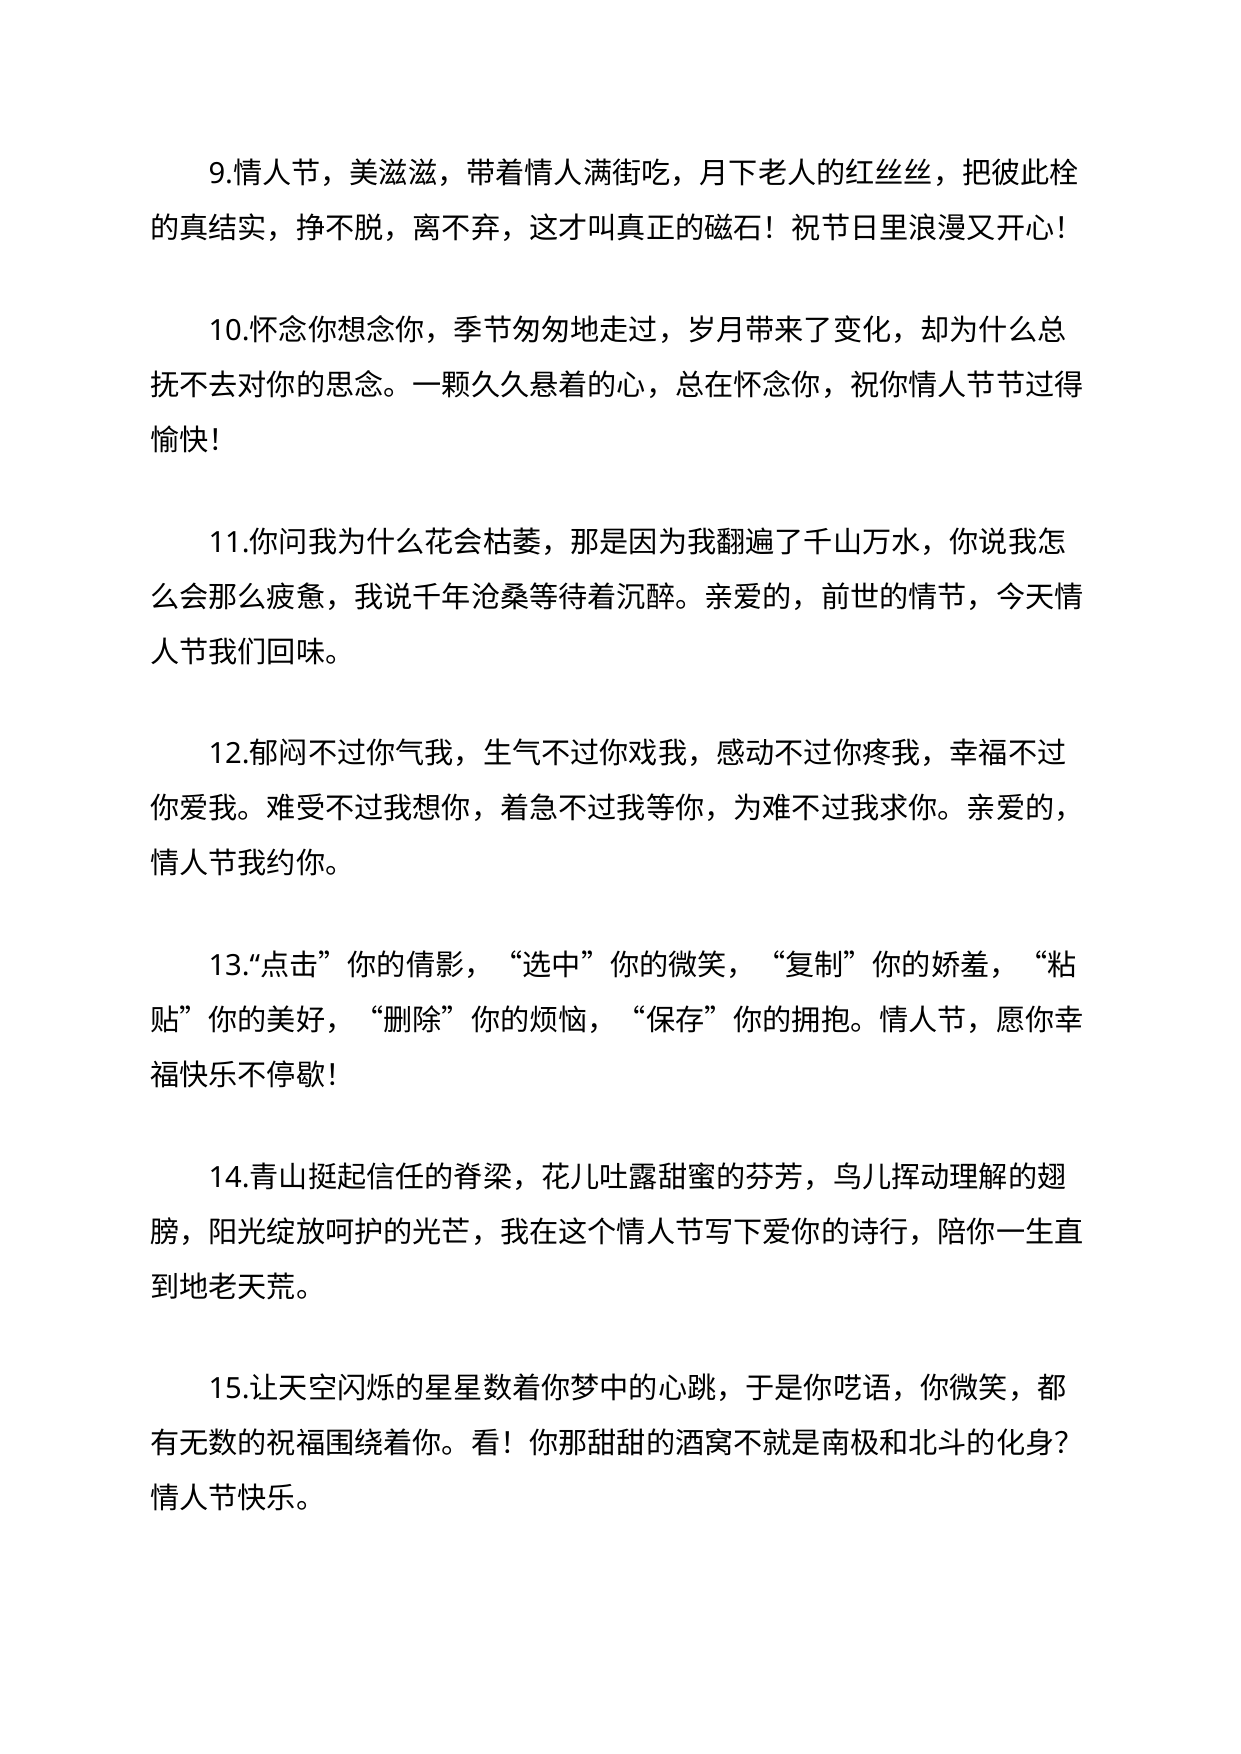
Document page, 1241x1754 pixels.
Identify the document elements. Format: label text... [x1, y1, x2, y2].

text 9.情人节，美滋滋，带着情人满街吃，月下老人的红丝丝，把彼此栓的真结实，挣不脱，离不弃，这才叫真正的磁石！祝节日里浪漫又开心！ [150, 150, 1090, 247]
text 12.郁闷不过你气我，生气不过你戏我，感动不过你疼我，幸福不过你爱我。难受不过我想你，着急不过我等你，为难不过我求你。亲爱的，情人节我约你。 [150, 730, 1090, 882]
text 15.让天空闪烁的星星数着你梦中的心跳，于是你呓语，你微笑，都有无数的祝福围绕着你。看！你那甜甜的酒窝不就是南极和北斗的化身？情人节快乐。 [150, 1365, 1090, 1517]
text 13.“点击”你的倩影，“选中”你的微笑，“复制”你的娇羞，“粘贴”你的美好，“删除”你的烦恼，“保存”你的拥抱。情人节，愿你幸福快乐不停歇！ [150, 942, 1090, 1094]
text 11.你问我为什么花会枯萎，那是因为我翻遍了千山万水，你说我怎么会那么疲惫，我说千年沧桑等待着沉醉。亲爱的，前世的情节，今天情人节我们回味。 [150, 518, 1090, 671]
text 14.青山挺起信任的脊梁，花儿吐露甜蜜的芬芳，鸟儿挥动理解的翅膀，阳光绽放呵护的光芒，我在这个情人节写下爱你的诗行，陪你一生直到地老天荒。 [150, 1153, 1090, 1306]
text 10.怀念你想念你，季节匆匆地走过，岁月带来了变化，却为什么总抚不去对你的思念。一颗久久悬着的心，总在怀念你，祝你情人节节过得愉快！ [150, 307, 1090, 459]
